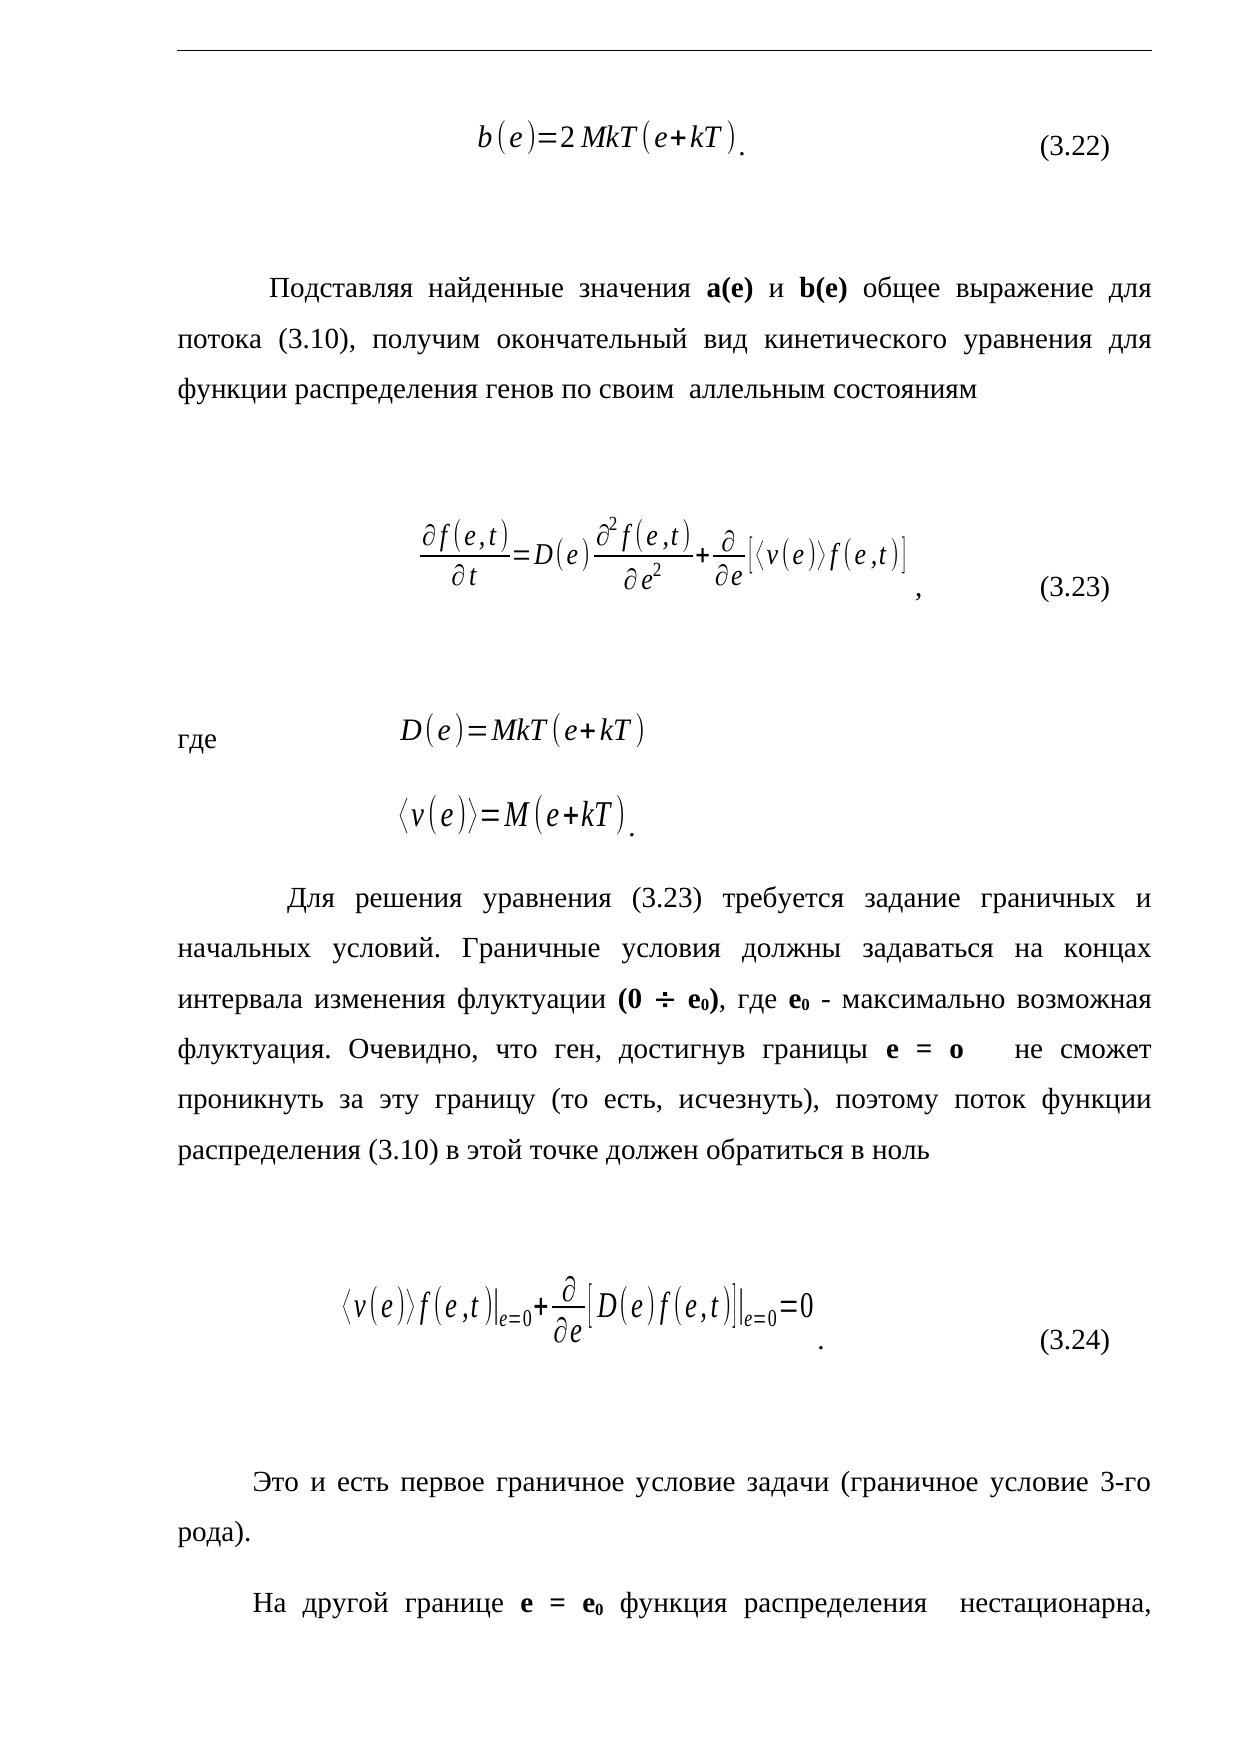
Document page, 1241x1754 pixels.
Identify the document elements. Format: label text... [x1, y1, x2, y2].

text . [177, 793, 1152, 843]
text , (3.23) [177, 513, 1152, 602]
text . (3.22) [402, 118, 1152, 162]
text Это и есть первое граничное условие задачи (граничное условие 3-го рода). [177, 1464, 1152, 1548]
text где [177, 711, 1152, 755]
text Для решения уравнения (3.23) требуется задание граничных и начальных условий. Граничные условия должны задаваться на концах интервала изменения флуктуации (0 e0), где e0 - максимально возможная флуктуация. Очевидно, что ген, достигнув границы е = о не сможет проникнуть за эту границу (то есть, исчезнуть), поэтому поток функции распределения (3.10) в этой точке должен обратиться в ноль [177, 880, 1152, 1165]
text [177, 1586, 1152, 1619]
text Подставляя найденные значения a(e) и b(e) общее выражение для потока (3.10), получим окончательный вид кинетического уравнения для функции распределения генов по своим аллельным состояниям [177, 271, 1152, 405]
text . (3.24) [252, 1274, 1152, 1355]
